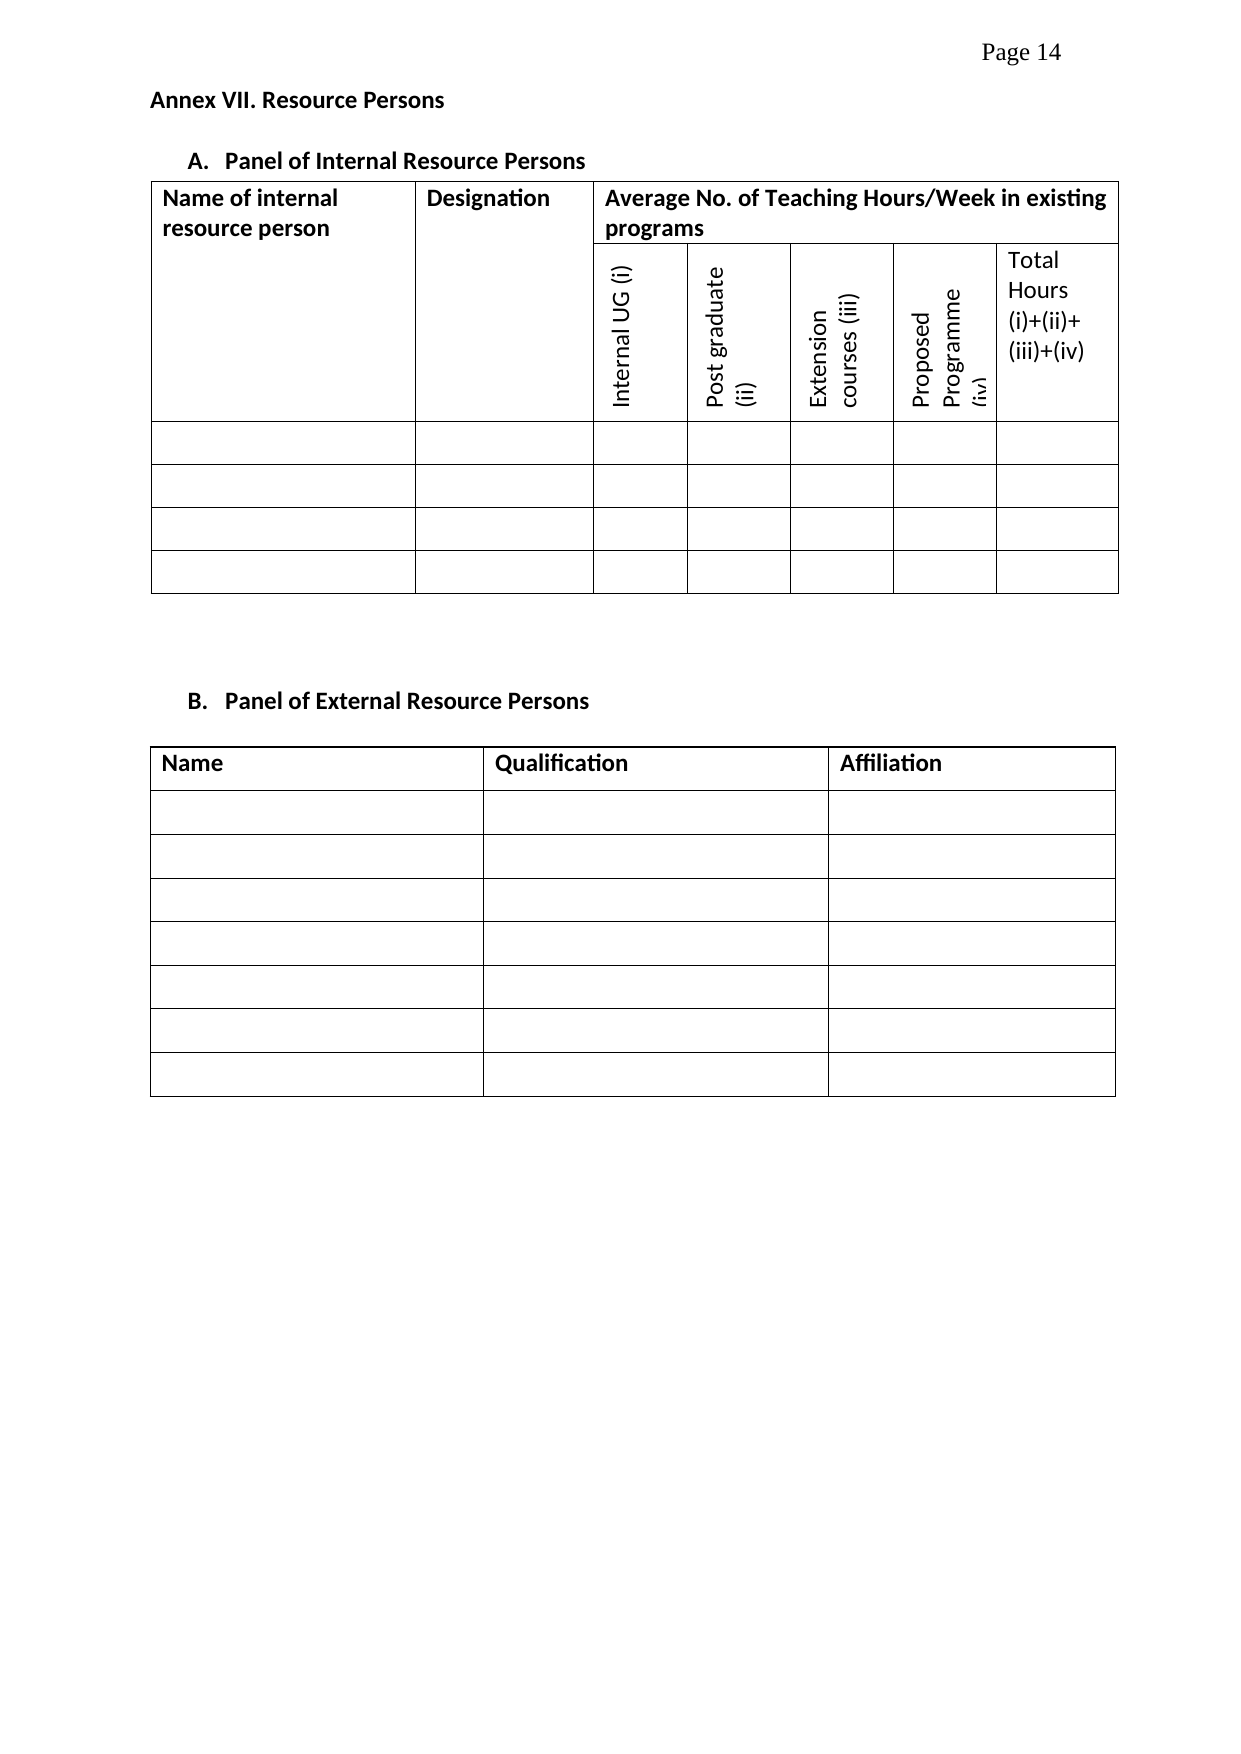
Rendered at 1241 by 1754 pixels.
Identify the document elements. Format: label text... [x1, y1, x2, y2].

table_cell [151, 1009, 483, 1052]
table_cell [894, 465, 996, 507]
table_cell [484, 791, 828, 834]
table_cell [416, 465, 593, 507]
table_cell [829, 879, 1115, 921]
table_cell [688, 508, 790, 550]
table_cell [688, 422, 790, 464]
table_cell [688, 551, 790, 593]
table_header Affiliation [829, 748, 1115, 790]
table_cell [484, 1053, 828, 1096]
table_cell [791, 422, 893, 464]
table_cell [791, 551, 893, 593]
table_cell [484, 835, 828, 877]
table_cell [151, 791, 483, 834]
table_header Qualification [484, 748, 828, 790]
list Panel of External Resource Persons [187, 685, 1125, 716]
table_cell [894, 422, 996, 464]
table_cell [152, 551, 415, 593]
table_cell [152, 465, 415, 507]
list Panel of Internal Resource Persons [187, 145, 1125, 176]
table_cell [484, 879, 828, 921]
table_header Name of internal resource person [152, 182, 415, 421]
table_header Designation [416, 182, 593, 421]
table_cell [151, 879, 483, 921]
table_cell [594, 422, 687, 464]
table_cell [894, 508, 996, 550]
table_cell [152, 508, 415, 550]
table_cell [594, 551, 687, 593]
table_cell [791, 508, 893, 550]
table_cell Internal UG (i) [594, 244, 687, 421]
table_cell [594, 508, 687, 550]
table_cell [829, 1053, 1115, 1096]
table_cell [152, 422, 415, 464]
table_cell [997, 465, 1118, 507]
table_cell [151, 966, 483, 1008]
table_cell [594, 465, 687, 507]
table_cell [484, 1009, 828, 1052]
table_header Average No. of Teaching Hours/Week in existing programs [594, 182, 1118, 243]
table_cell [997, 508, 1118, 550]
table_cell [484, 966, 828, 1008]
table_cell [151, 922, 483, 965]
table_cell Proposed Programme (iv) [894, 244, 996, 421]
table_cell [894, 551, 996, 593]
table_cell [997, 422, 1118, 464]
table_cell [484, 922, 828, 965]
table_cell [829, 922, 1115, 965]
table_cell [416, 422, 593, 464]
table_cell [791, 465, 893, 507]
table_cell [151, 1053, 483, 1096]
table_cell [829, 791, 1115, 834]
table_cell [829, 966, 1115, 1008]
table_cell [416, 508, 593, 550]
table_cell [997, 551, 1118, 593]
table_cell [829, 1009, 1115, 1052]
table_cell [151, 835, 483, 877]
table_cell [688, 465, 790, 507]
table_cell Post graduate (ii) [688, 244, 790, 421]
table_cell [829, 835, 1115, 877]
table_cell Total Hours (i)+(ii)+(iii)+(iv) [997, 244, 1118, 421]
text Annex VII. Resource Persons [150, 84, 1125, 115]
table_cell Extension courses (iii) [791, 244, 893, 421]
table_cell [416, 551, 593, 593]
table_header Name [151, 748, 483, 790]
